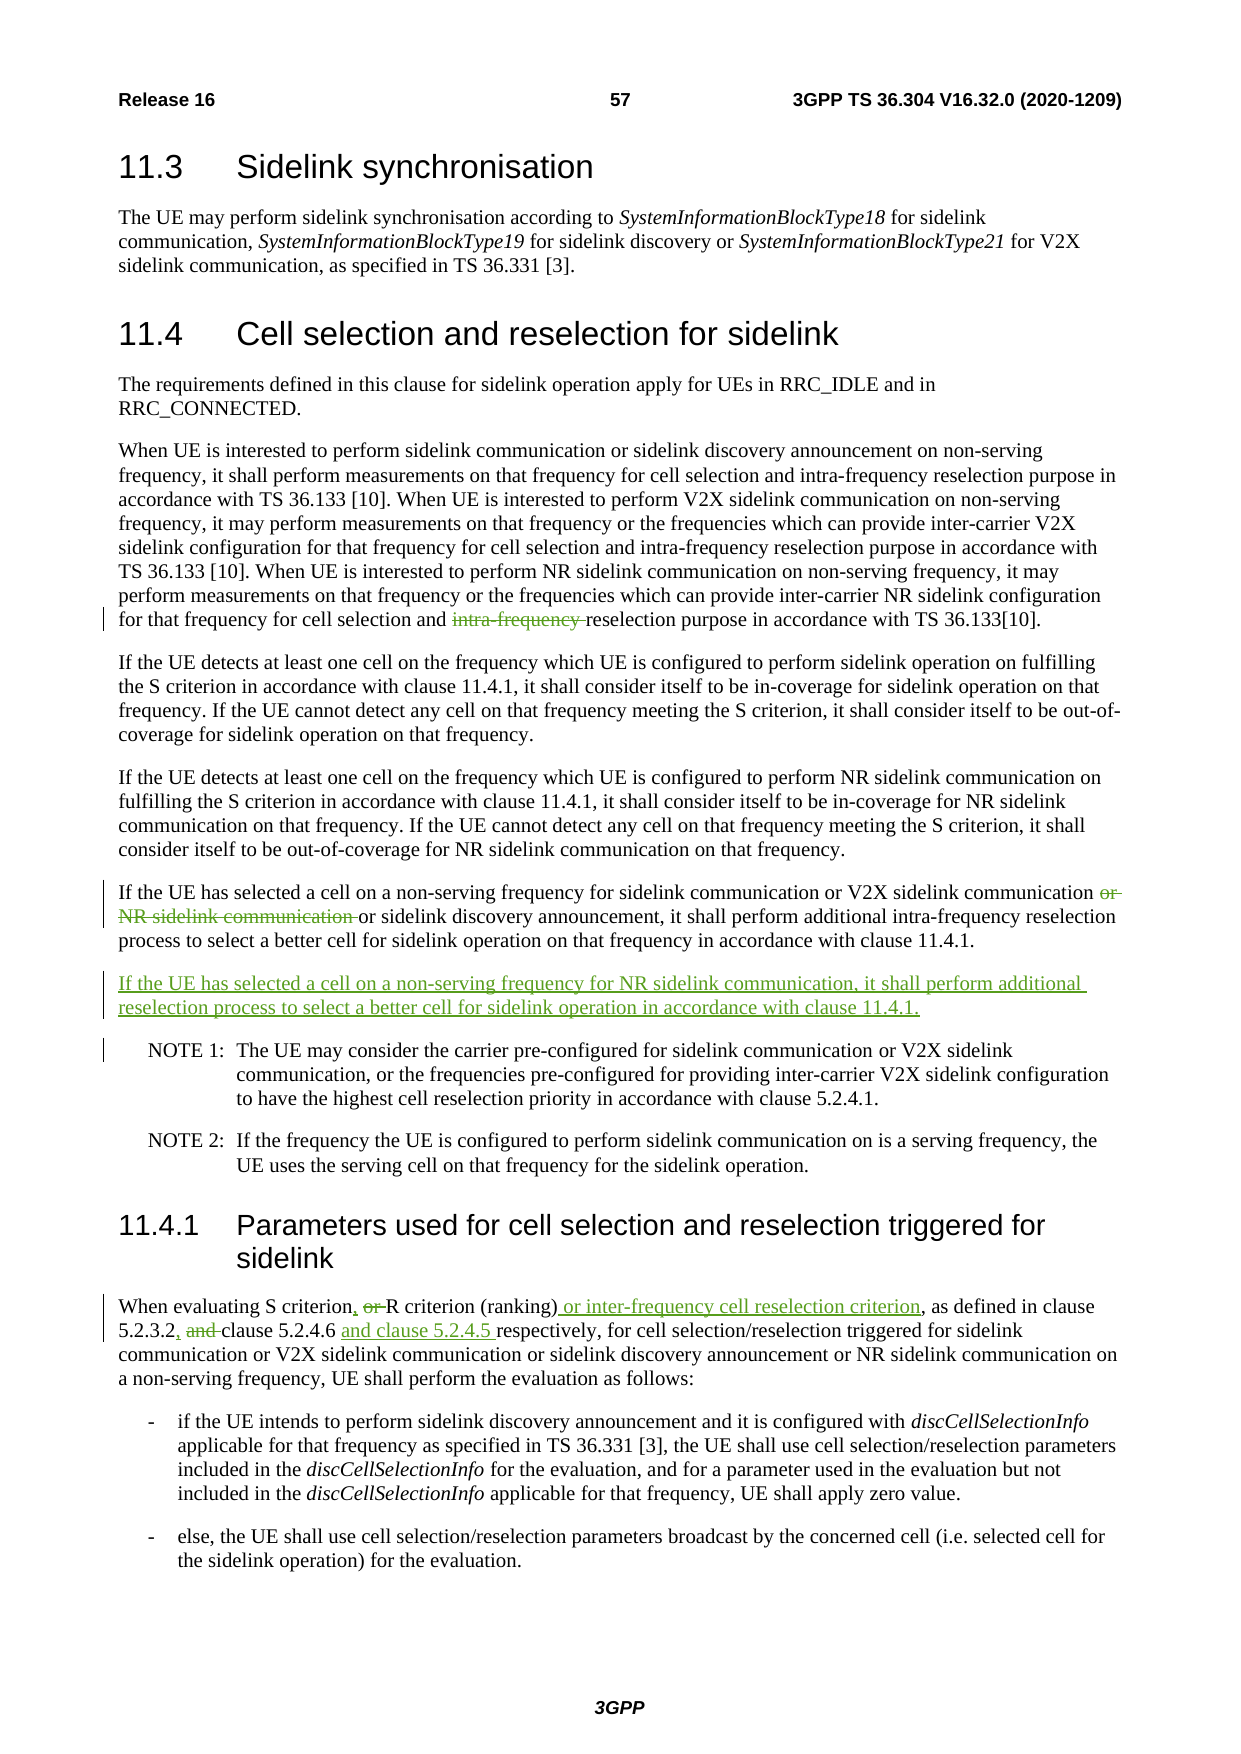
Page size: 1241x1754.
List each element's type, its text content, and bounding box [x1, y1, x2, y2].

text When evaluating S criterion R criterion (ranking), as defined in clause 5.2.3.2 clause 5.2.4.6 respectively, for cell selection/reselection triggered for sidelink communication or V2X sidelink communication or sidelink discovery announcement or NR sidelink communication on a non-serving frequency, UE shall perform the evaluation as follows: [118, 1294, 1122, 1390]
text The requirements defined in this clause for sidelink operation apply for UEs in RRC_IDLE and in RRC_CONNECTED. [118, 372, 1122, 420]
text When UE is interested to perform sidelink communication or sidelink discovery announcement on non-serving frequency, it shall perform measurements on that frequency for cell selection and intra-frequency reselection purpose in accordance with TS 36.133 [10]. When UE is interested to perform V2X sidelink communication on non-serving frequency, it may perform measurements on that frequency or the frequencies which can provide inter-carrier V2X sidelink configuration for that frequency for cell selection and intra-frequency reselection purpose in accordance with TS 36.133 [10]. When UE is interested to perform NR sidelink communication on non-serving frequency, it may perform measurements on that frequency or the frequencies which can provide inter-carrier NR sidelink configuration for that frequency for cell selection and reselection purpose in accordance with TS 36.133[10]. [118, 438, 1122, 631]
subtitle 11.4 Cell selection and reselection for sidelink [118, 314, 1122, 353]
text - if the UE intends to perform sidelink discovery announcement and it is configured with discCellSelectionInfo applicable for that frequency as specified in TS 36.331 [3], the UE shall use cell selection/reselection parameters included in the discCellSelectionInfo for the evaluation, and for a parameter used in the evaluation but not included in the discCellSelectionInfo applicable for that frequency, UE shall apply zero value. [148, 1409, 1122, 1505]
text If the UE detects at least one cell on the frequency which UE is configured to perform NR sidelink communication on fulfilling the S criterion in accordance with clause 11.4.1, it shall consider itself to be in-coverage for NR sidelink communication on that frequency. If the UE cannot detect any cell on that frequency meeting the S criterion, it shall consider itself to be out-of-coverage for NR sidelink communication on that frequency. [118, 765, 1122, 861]
text NOTE 1: The UE may consider the carrier pre-configured for sidelink communication or V2X sidelink communication, or the frequencies pre-configured for providing inter-carrier V2X sidelink configuration to have the highest cell reselection priority in accordance with clause 5.2.4.1. [148, 1037, 1122, 1110]
text If the UE detects at least one cell on the frequency which UE is configured to perform sidelink operation on fulfilling the S criterion in accordance with clause 11.4.1, it shall consider itself to be in-coverage for sidelink operation on that frequency. If the UE cannot detect any cell on that frequency meeting the S criterion, it shall consider itself to be out-of-coverage for sidelink operation on that frequency. [118, 650, 1122, 746]
subtitle 11.4.1 Parameters used for cell selection and reselection triggered for sidelink [118, 1208, 1122, 1275]
subtitle 11.3 Sidelink synchronisation [118, 147, 1122, 186]
text - else, the UE shall use cell selection/reselection parameters broadcast by the concerned cell (i.e. selected cell for the sidelink operation) for the evaluation. [148, 1524, 1122, 1572]
text The UE may perform sidelink synchronisation according to SystemInformationBlockType18 for sidelink communication, SystemInformationBlockType19 for sidelink discovery or SystemInformationBlockType21 for V2X sidelink communication, as specified in TS 36.331 [3]. [118, 205, 1122, 277]
text NOTE 2: If the frequency the UE is configured to perform sidelink communication on is a serving frequency, the UE uses the serving cell on that frequency for the sidelink operation. [148, 1128, 1122, 1177]
text If the UE has selected a cell on a non-serving frequency for sidelink communication or V2X sidelink communication or sidelink discovery announcement, it shall perform additional intra-frequency reselection process to select a better cell for sidelink operation on that frequency in accordance with clause 11.4.1. [118, 880, 1122, 952]
